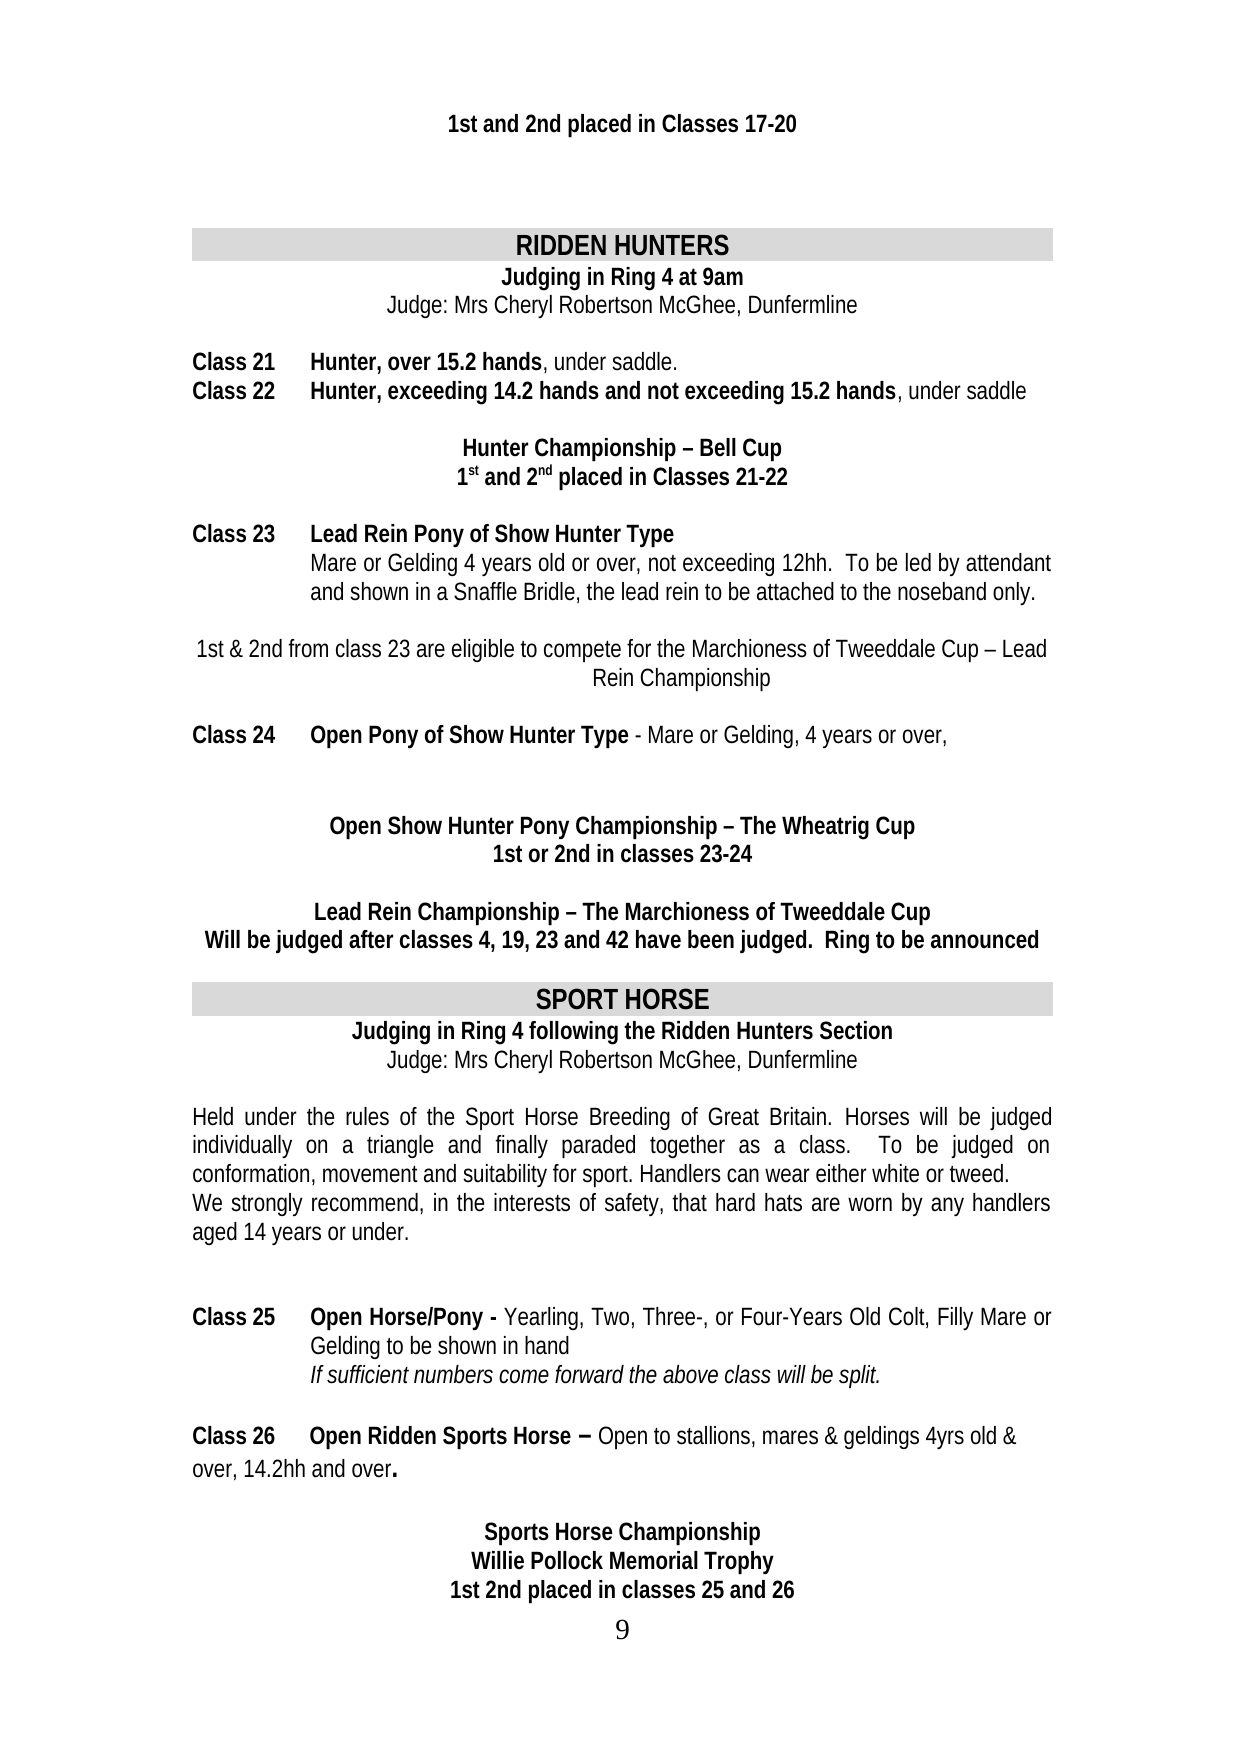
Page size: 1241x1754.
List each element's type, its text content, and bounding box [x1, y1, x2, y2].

text Judge: Mrs Cheryl Robertson McGhee, Dunfermline [192, 290, 1053, 319]
text Held under the rules of the Sport Horse Breeding of Great Britain. Horses will be judged individually on a triangle and finally paraded together as a class. To be judged on conformation, movement and suitability for sport. Handlers can wear either white or tweed. [192, 1102, 1053, 1188]
text Class 21 Hunter, over 15.2 hands, under saddle. [192, 347, 1053, 376]
text Class 26 Open Ridden Sports Horse – Open to stallions, mares & geldings 4yrs old & over, 14.2hh and over. [192, 1417, 1053, 1484]
text Judge: Mrs Cheryl Robertson McGhee, Dunfermline [192, 1044, 1053, 1073]
text Lead Rein Championship – The Marchioness of Tweeddale Cup [192, 897, 1053, 925]
text We strongly recommend, in the interests of safety, that hard hats are worn by any handlers aged 14 years or under. [192, 1188, 1053, 1245]
text 1st & 2nd from class 23 are eligible to compete for the Marchioness of Tweeddale Cup – Lead Rein Championship [192, 634, 1053, 691]
text Open Show Hunter Pony Championship – The Wheatrig Cup [192, 811, 1053, 839]
text SPORT HORSE [192, 982, 1053, 1016]
text Will be judged after classes 4, 19, 23 and 42 have been judged. Ring to be announced [192, 925, 1053, 954]
text 1st or 2nd in classes 23-24 [192, 839, 1053, 868]
text 1st 2nd placed in classes 25 and 26 [192, 1574, 1053, 1603]
text 1st and 2nd placed in Classes 21-22 [192, 462, 1053, 491]
text Class 23 Lead Rein Pony of Show Hunter Type [192, 519, 1053, 548]
text Mare or Gelding 4 years old or over, not exceeding 12hh. To be led by attendant and shown in a Snaffle Bridle, the lead rein to be attached to the noseband only. [192, 548, 1053, 605]
text Judging in Ring 4 at 9am [192, 261, 1053, 290]
text Judging in Ring 4 following the Ridden Hunters Section [192, 1016, 1053, 1044]
text Sports Horse Championship [192, 1517, 1053, 1546]
text Class 24 Open Pony of Show Hunter Type - Mare or Gelding, 4 years or over, [192, 720, 1053, 748]
text Hunter Championship – Bell Cup [192, 433, 1053, 462]
text Willie Pollock Memorial Trophy [192, 1546, 1053, 1574]
text Class 22 Hunter, exceeding 14.2 hands and not exceeding 15.2 hands, under saddle [192, 376, 1053, 405]
text RIDDEN HUNTERS [192, 228, 1053, 261]
text If sufficient numbers come forward the above class will be split. [235, 1360, 1053, 1388]
text 1st and 2nd placed in Classes 17-20 [192, 108, 1053, 137]
text Class 25 Open Horse/Pony - Yearling, Two, Three-, or Four-Years Old Colt, Filly Mare or Gelding to be shown in hand [192, 1302, 1053, 1360]
